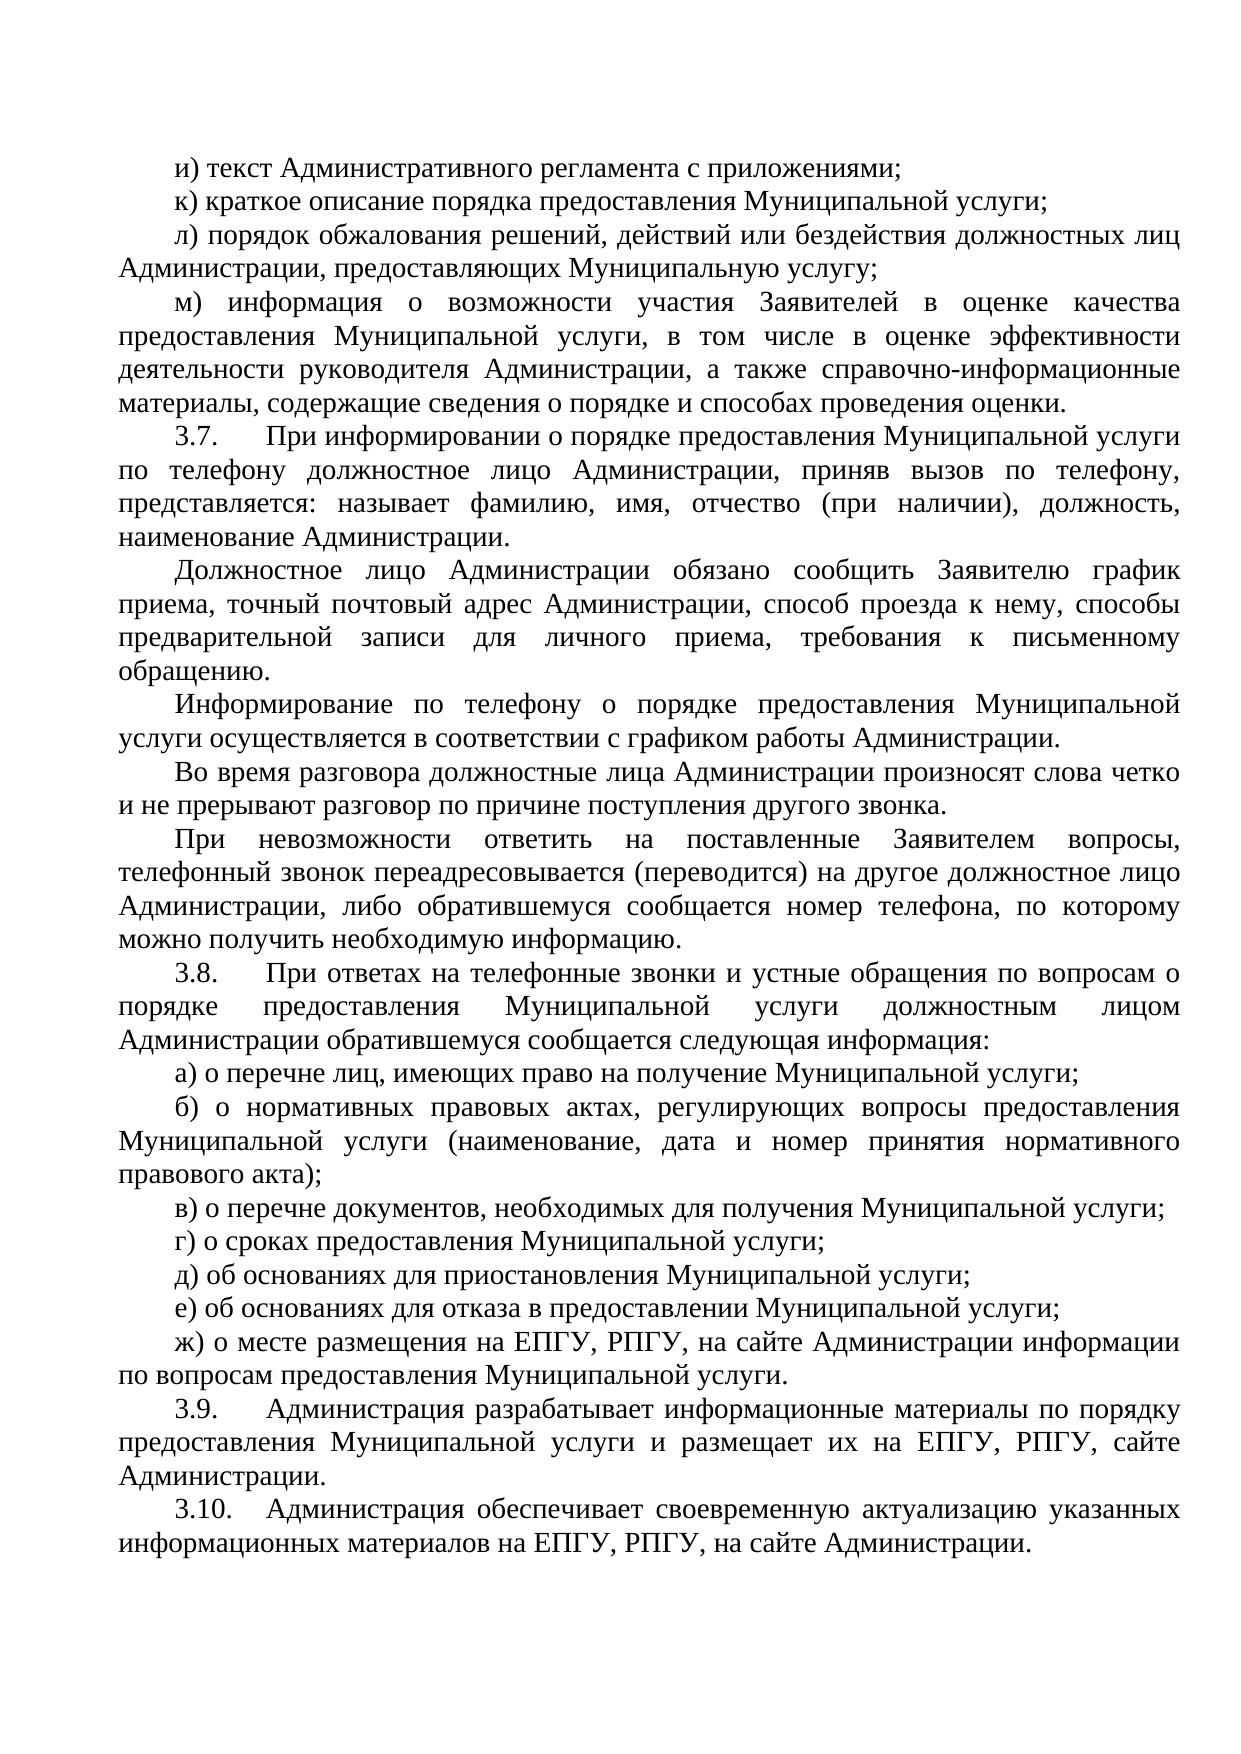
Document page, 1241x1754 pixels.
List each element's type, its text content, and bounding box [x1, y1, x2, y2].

text 3.8. При ответах на телефонные звонки и устные обращения по вопросам о порядке предоставления Муниципальной услуги должностным лицом Администрации обратившемуся сообщается следующая информация: [118, 955, 1181, 1056]
text 3.7. При информировании о порядке предоставления Муниципальной услуги по телефону должностное лицо Администрации, приняв вызов по телефону, представляется: называет фамилию, имя, отчество (при наличии), должность, наименование Администрации. [118, 418, 1181, 552]
text 3.9. Администрация разрабатывает информационные материалы по порядку предоставления Муниципальной услуги и размещает их на ЕПГУ, РПГУ, сайте Администрации. [118, 1391, 1181, 1492]
text При невозможности ответить на поставленные Заявителем вопросы, телефонный звонок переадресовывается (переводится) на другое должностное лицо Администрации, либо обратившемуся сообщается номер телефона, по которому можно получить необходимую информацию. [118, 821, 1181, 955]
text д) об основаниях для приостановления Муниципальной услуги; [118, 1257, 1181, 1290]
text Должностное лицо Администрации обязано сообщить Заявителю график приема, точный почтовый адрес Администрации, способ проезда к нему, способы предварительной записи для личного приема, требования к письменному обращению. [118, 552, 1181, 687]
text е) об основаниях для отказа в предоставлении Муниципальной услуги; [118, 1290, 1181, 1324]
text ж) о месте размещения на ЕПГУ, РПГУ, на сайте Администрации информации по вопросам предоставления Муниципальной услуги. [118, 1324, 1181, 1391]
text в) о перечне документов, необходимых для получения Муниципальной услуги; [118, 1190, 1181, 1223]
text Во время разговора должностные лица Администрации произносят слова четко и не прерывают разговор по причине поступления другого звонка. [118, 754, 1181, 821]
text л) порядок обжалования решений, действий или бездействия должностных лиц Администрации, предоставляющих Муниципальную услугу; [118, 217, 1181, 284]
text г) о сроках предоставления Муниципальной услуги; [118, 1223, 1181, 1257]
text б) о нормативных правовых актах, регулирующих вопросы предоставления Муниципальной услуги (наименование, дата и номер принятия нормативного правового акта); [118, 1089, 1181, 1190]
text и) текст Административного регламента с приложениями; [118, 150, 1181, 183]
text м) информация о возможности участия Заявителей в оценке качества предоставления Муниципальной услуги, в том числе в оценке эффективности деятельности руководителя Администрации, а также справочно-информационные материалы, содержащие сведения о порядке и способах проведения оценки. [118, 284, 1181, 418]
text Информирование по телефону о порядке предоставления Муниципальной услуги осуществляется в соответствии с графиком работы Администрации. [118, 687, 1181, 754]
text 3.10. Администрация обеспечивает своевременную актуализацию указанных информационных материалов на ЕПГУ, РПГУ, на сайте Администрации. [118, 1492, 1181, 1559]
text а) о перечне лиц, имеющих право на получение Муниципальной услуги; [118, 1056, 1181, 1089]
text к) краткое описание порядка предоставления Муниципальной услуги; [118, 183, 1181, 217]
